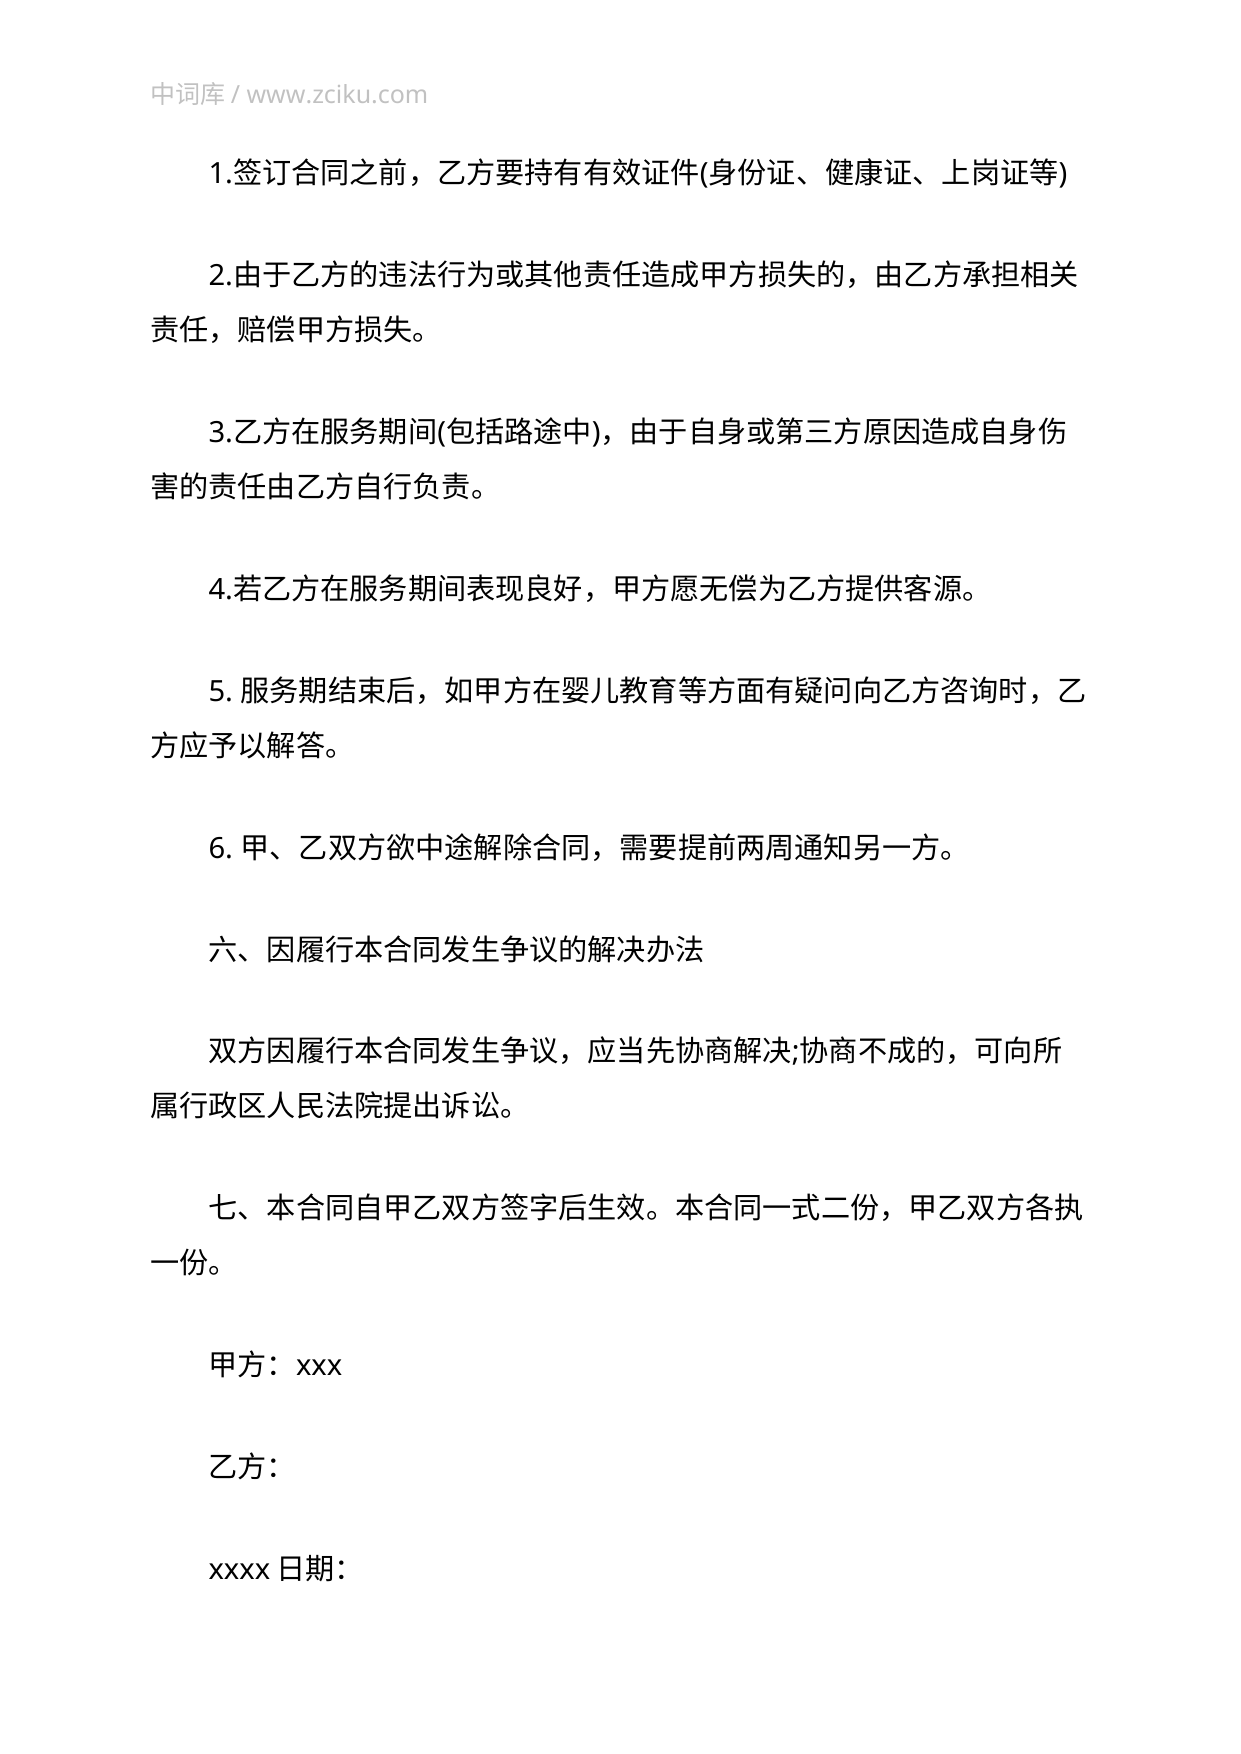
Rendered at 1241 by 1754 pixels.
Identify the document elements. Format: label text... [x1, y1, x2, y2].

text 6. 甲、乙双方欲中途解除合同，需要提前两周通知另一方。 [150, 824, 1090, 867]
text 5. 服务期结束后，如甲方在婴儿教育等方面有疑问向乙方咨询时，乙方应予以解答。 [150, 667, 1090, 765]
text 六、因履行本合同发生争议的解决办法 [150, 926, 1090, 968]
text 七、本合同自甲乙双方签字后生效。本合同一式二份，甲乙双方各执一份。 [150, 1185, 1090, 1282]
text 3.乙方在服务期间(包括路途中)，由于自身或第三方原因造成自身伤害的责任由乙方自行负责。 [150, 409, 1090, 506]
text 4.若乙方在服务期间表现良好，甲方愿无偿为乙方提供客源。 [150, 566, 1090, 608]
text xxxx日期： [150, 1545, 1090, 1588]
text 乙方： [150, 1443, 1090, 1486]
text 2.由于乙方的违法行为或其他责任造成甲方损失的，由乙方承担相关责任，赔偿甲方损失。 [150, 252, 1090, 349]
text 甲方：xxx [150, 1341, 1090, 1384]
text 双方因履行本合同发生争议，应当先协商解决;协商不成的，可向所属行政区人民法院提出诉讼。 [150, 1028, 1090, 1125]
text 1.签订合同之前，乙方要持有有效证件(身份证、健康证、上岗证等) [150, 150, 1090, 192]
